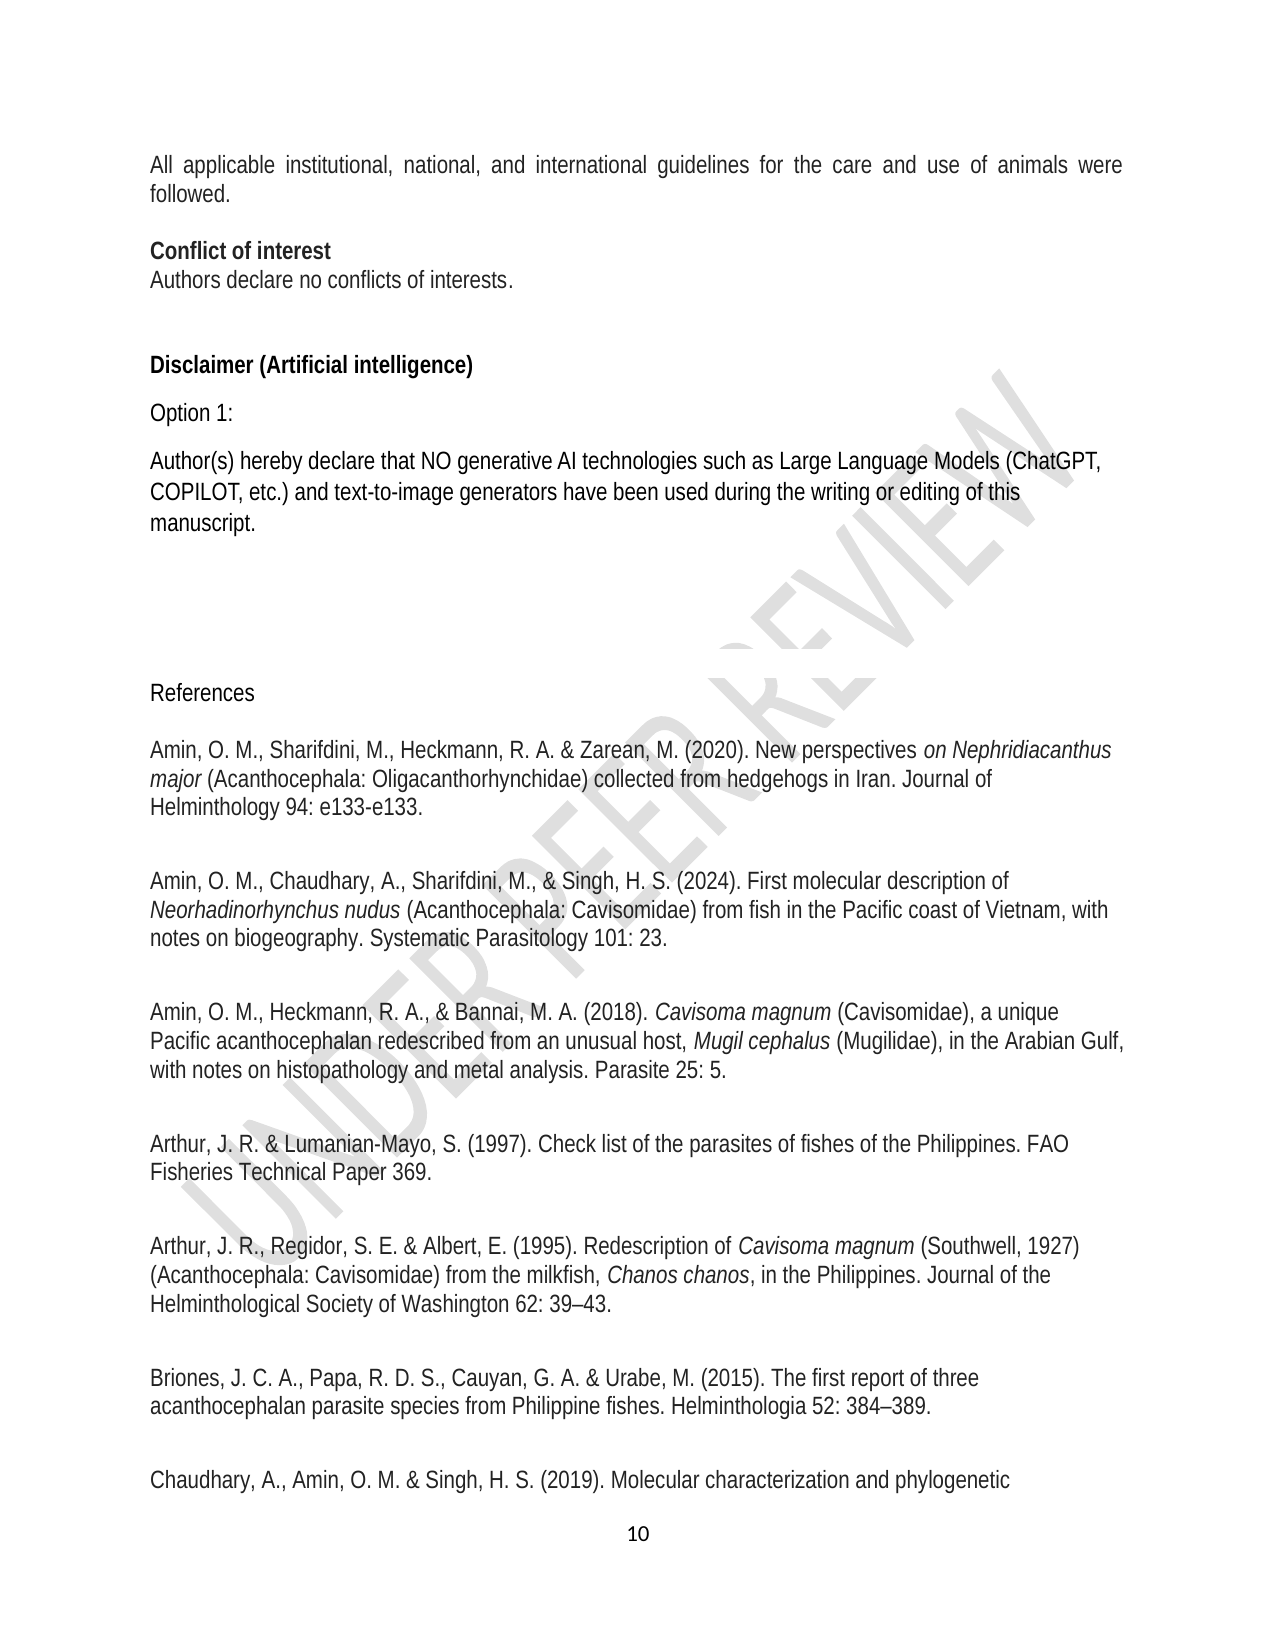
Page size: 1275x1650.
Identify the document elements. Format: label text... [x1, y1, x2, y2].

text Conflict of interest [150, 236, 1125, 264]
text Disclaimer (Artificial intelligence) [150, 351, 1125, 379]
text Amin, O. M., Sharifdini, M., Heckmann, R. A. & Zarean, M. (2020). New perspectives on Nephridiacanthus major (Acanthocephala: Oligacanthorhynchidae) collected from hedgehogs in Iran. Journal of Helminthology 94: e133-e133. [150, 735, 1125, 821]
text Arthur, J. R., Regidor, S. E. & Albert, E. (1995). Redescription of Cavisoma magnum (Southwell, 1927) (Acanthocephala: Cavisomidae) from the milkfish, Chanos chanos, in the Philippines. Journal of the Helminthological Society of Washington 62: 39–43. [150, 1203, 1125, 1317]
text Option 1: [150, 398, 1125, 427]
text References [150, 678, 1125, 706]
text Arthur, J. R. & Lumanian-Mayo, S. (1997). Check list of the parasites of fishes of the Philippines. FAO Fisheries Technical Paper 369. [150, 1100, 1125, 1186]
text Author(s) hereby declare that NO generative AI technologies such as Large Language Models (ChatGPT, COPILOT, etc.) and text-to-image generators have been used during the writing or editing of this manuscript. [150, 446, 1125, 536]
text Amin, O. M., Heckmann, R. A., & Bannai, M. A. (2018). Cavisoma magnum (Cavisomidae), a unique Pacific acanthocephalan redescribed from an unusual host, Mugil cephalus (Mugilidae), in the Arabian Gulf, with notes on histopathology and metal analysis. Parasite 25: 5. [150, 969, 1125, 1083]
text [150, 1436, 1125, 1494]
text Amin, O. M., Chaudhary, A., Sharifdini, M., & Singh, H. S. (2024). First molecular description of Neorhadinorhynchus nudus (Acanthocephala: Cavisomidae) from fish in the Pacific coast of Vietnam, with notes on biogeography. Systematic Parasitology 101: 23. [150, 837, 1125, 952]
text Authors declare no conflicts of interests. [150, 264, 1125, 293]
text All applicable institutional, national, and international guidelines for the care and use of animals were followed. [150, 150, 1125, 207]
text Briones, J. C. A., Papa, R. D. S., Cauyan, G. A. & Urabe, M. (2015). The first report of three acanthocephalan parasite species from Philippine fishes. Helminthologia 52: 384–389. [150, 1334, 1125, 1420]
